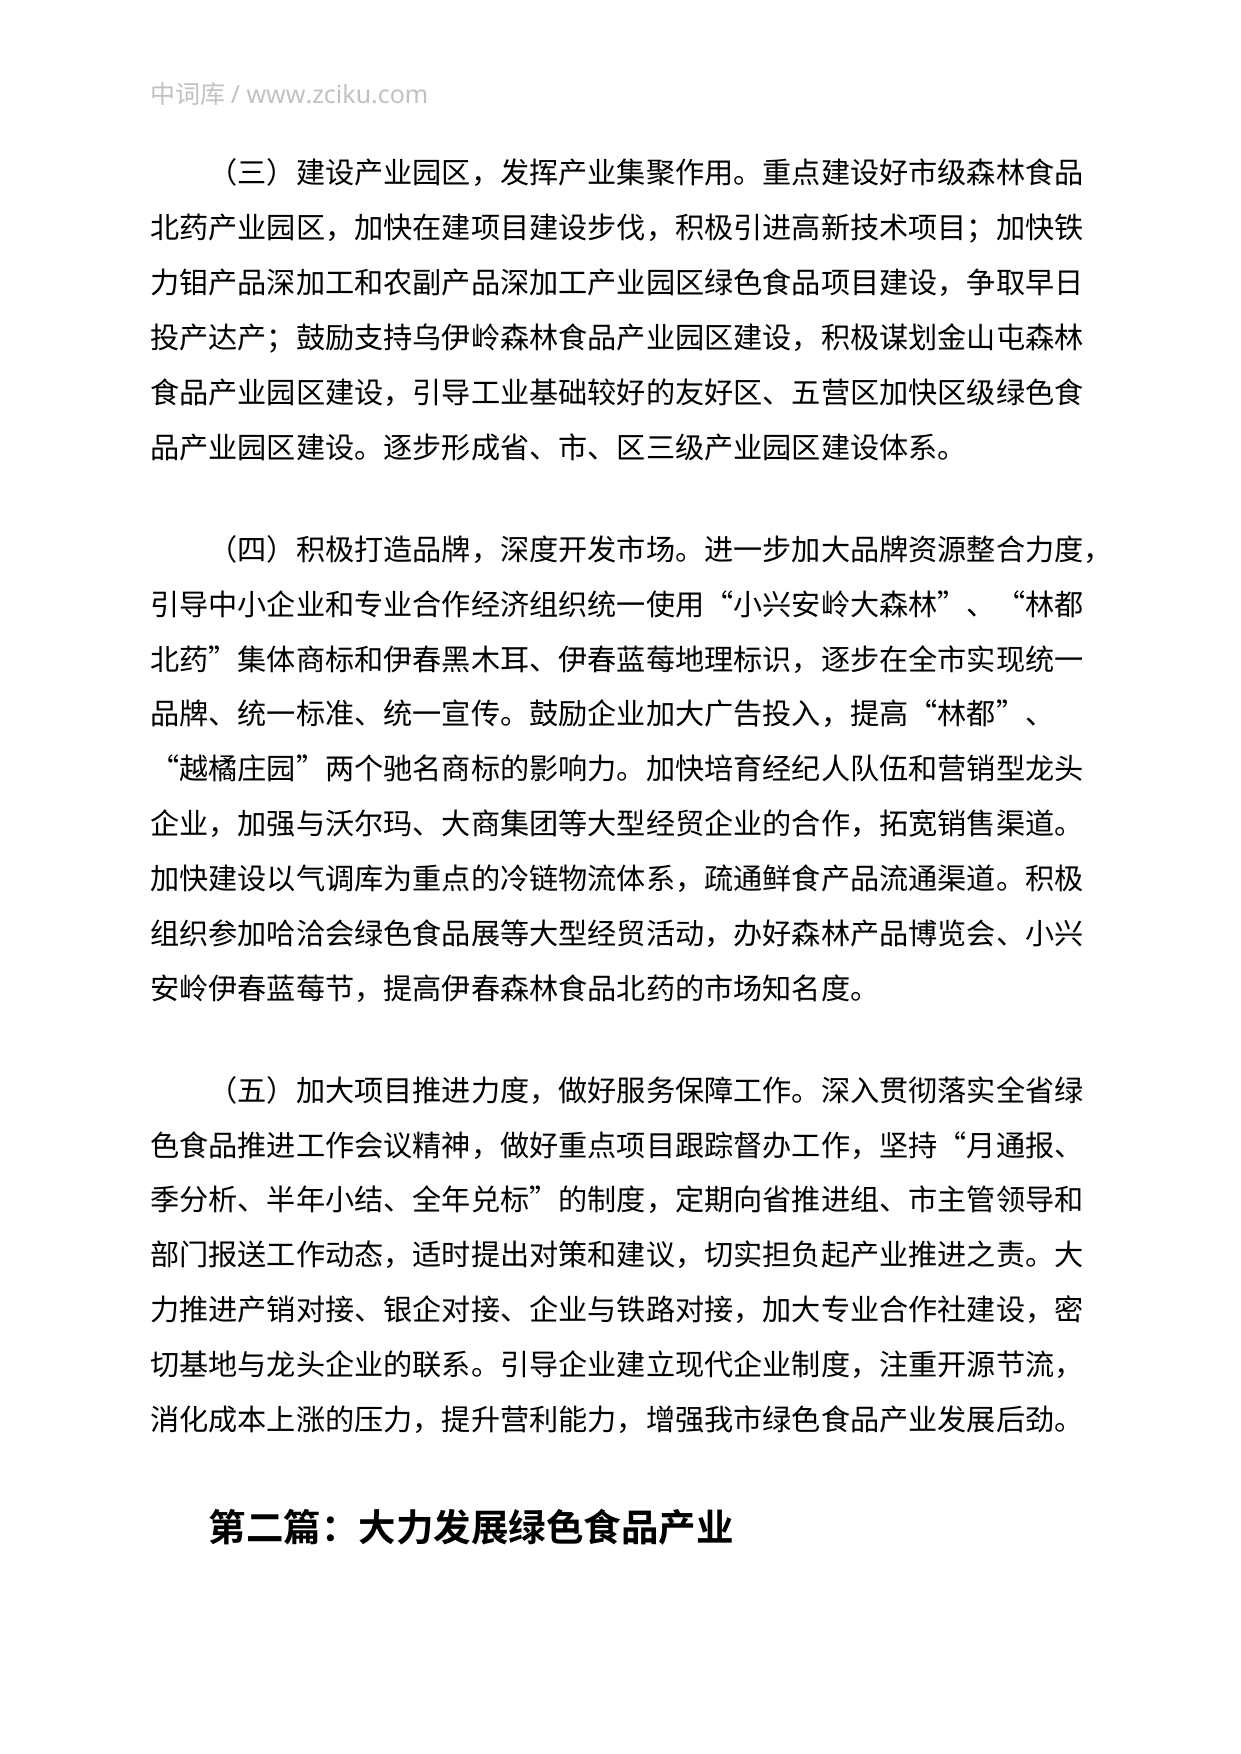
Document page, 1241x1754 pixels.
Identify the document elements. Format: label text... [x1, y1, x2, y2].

text （三）建设产业园区，发挥产业集聚作用。重点建设好市级森林食品北药产业园区，加快在建项目建设步伐，积极引进高新技术项目；加快铁力钼产品深加工和农副产品深加工产业园区绿色食品项目建设，争取早日投产达产；鼓励支持乌伊岭森林食品产业园区建设，积极谋划金山屯森林食品产业园区建设，引导工业基础较好的友好区、五营区加快区级绿色食品产业园区建设。逐步形成省、市、区三级产业园区建设体系。 [150, 150, 1090, 467]
text 第二篇：大力发展绿色食品产业 [150, 1498, 1090, 1553]
text （四）积极打造品牌，深度开发市场。进一步加大品牌资源整合力度，引导中小企业和专业合作经济组织统一使用“小兴安岭大森林”、“林都北药”集体商标和伊春黑木耳、伊春蓝莓地理标识，逐步在全市实现统一品牌、统一标准、统一宣传。鼓励企业加大广告投入，提高“林都”、“越橘庄园”两个驰名商标的影响力。加快培育经纪人队伍和营销型龙头企业，加强与沃尔玛、大商集团等大型经贸企业的合作，拓宽销售渠道。加快建设以气调库为重点的冷链物流体系，疏通鲜食产品流通渠道。积极组织参加哈洽会绿色食品展等大型经贸活动，办好森林产品博览会、小兴安岭伊春蓝莓节，提高伊春森林食品北药的市场知名度。 [150, 526, 1090, 1008]
text （五）加大项目推进力度，做好服务保障工作。深入贯彻落实全省绿色食品推进工作会议精神，做好重点项目跟踪督办工作，坚持“月通报、季分析、半年小结、全年兑标”的制度，定期向省推进组、市主管领导和部门报送工作动态，适时提出对策和建议，切实担负起产业推进之责。大力推进产销对接、银企对接、企业与铁路对接，加大专业合作社建设，密切基地与龙头企业的联系。引导企业建立现代企业制度，注重开源节流，消化成本上涨的压力，提升营利能力，增强我市绿色食品产业发展后劲。 [150, 1067, 1090, 1439]
